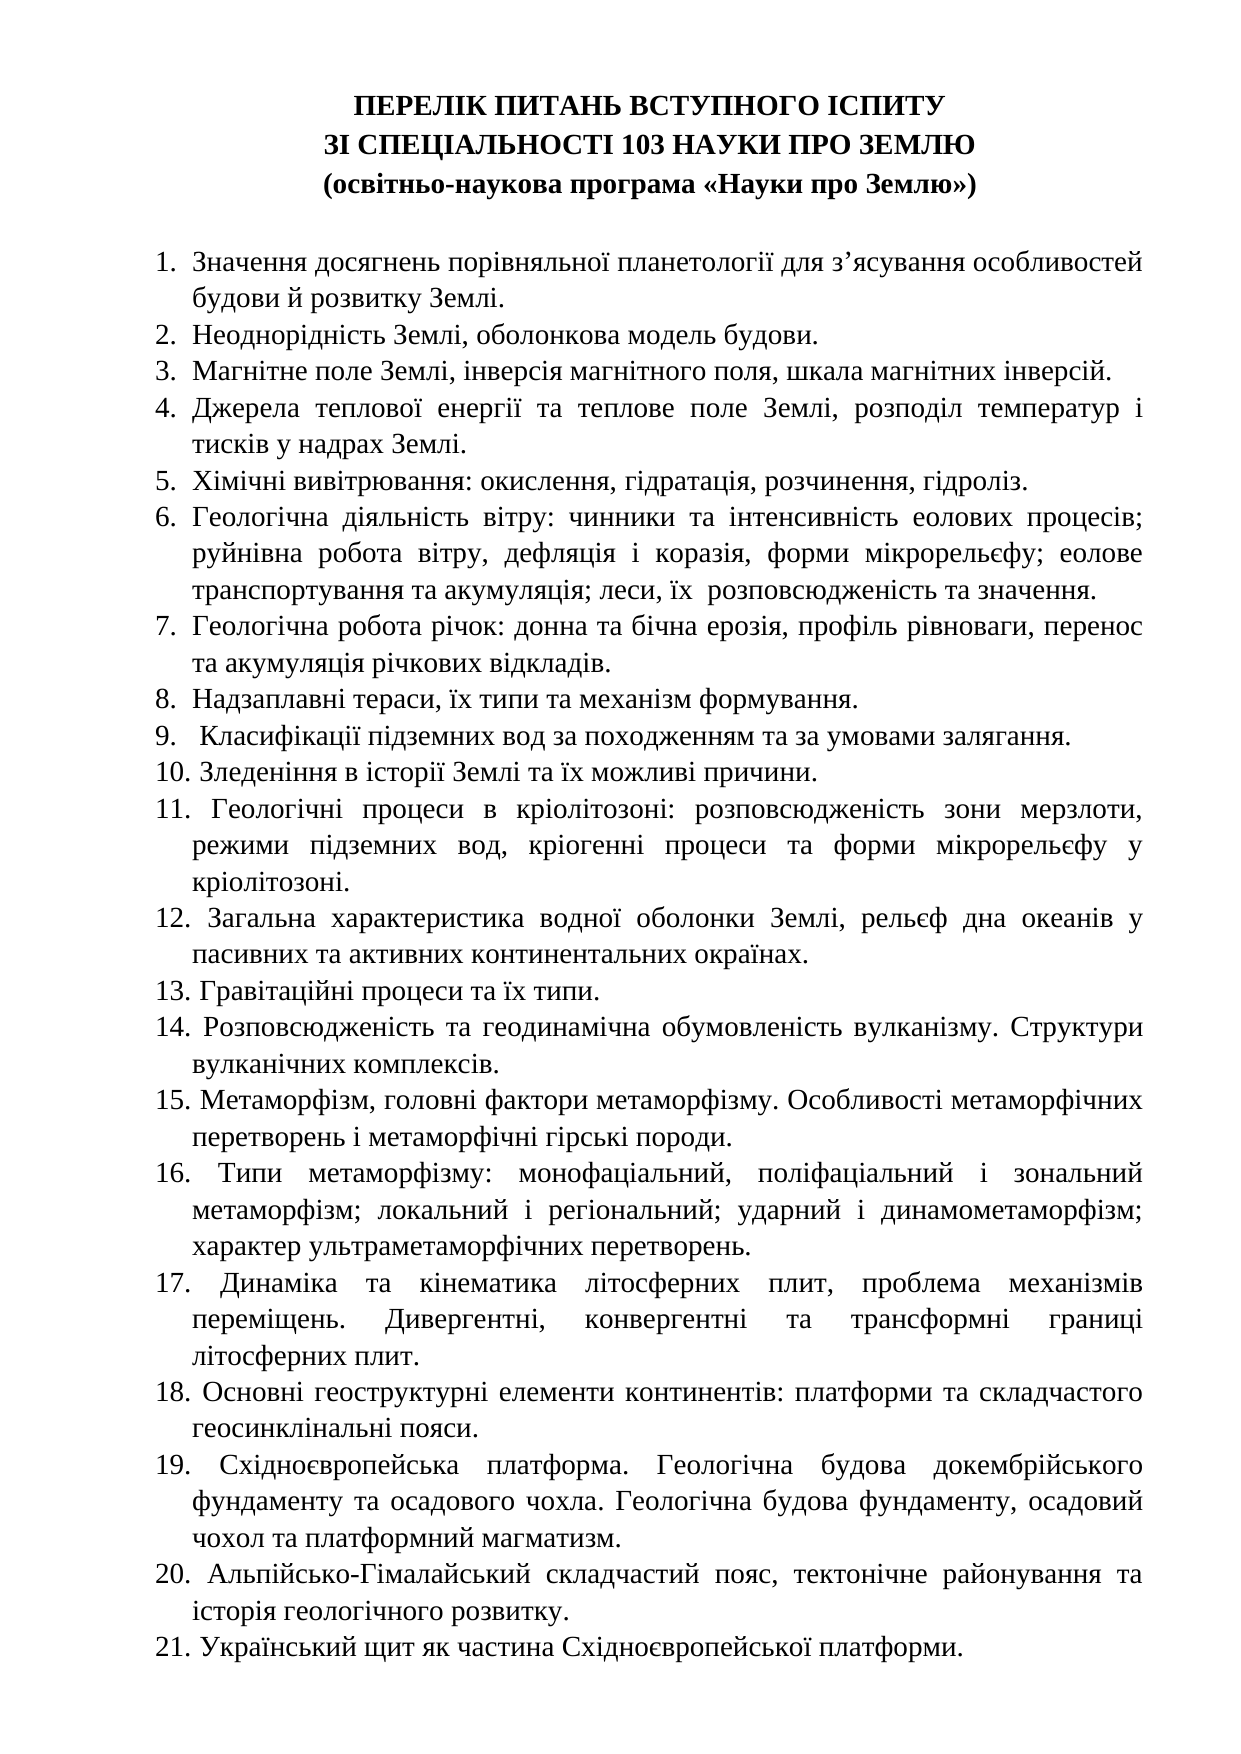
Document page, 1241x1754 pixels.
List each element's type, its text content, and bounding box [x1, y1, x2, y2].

text ПЕРЕЛІК ПИТАНЬ ВСТУПНОГО ІСПИТУ [148, 88, 1152, 122]
list Джерела теплової енергії та теплове поле Землі, розподіл температур і тисків у надрах Землі. [155, 390, 1144, 460]
list Типи метаморфізму: монофаціальний, поліфаціальний і зональний метаморфізм; локальний і регіональний; ударний і динамометаморфізм; характер ультраметаморфічних перетворень. [155, 1155, 1144, 1262]
list Розповсюдженість та геодинамічна обумовленість вулканізму. Структури вулканічних комплексів. [155, 1009, 1144, 1079]
list Геологічна робота річок: донна та бічна ерозія, профіль рівноваги, перенос та акумуляція річкових відкладів. [155, 608, 1144, 678]
list Значення досягнень порівняльної планетології для з’ясування особливостей будови й розвитку Землі. [155, 244, 1144, 314]
list Геологічна діяльність вітру: чинники та інтенсивність еолових процесів; руйнівна робота вітру, дефляція і коразія, форми мікрорельєфу; еолове транспортування та акумуляція; леси, їх розповсюдженість та значення. [155, 499, 1144, 606]
list Метаморфізм, головні фактори метаморфізму. Особливості метаморфічних перетворень і метаморфічні гірські породи. [155, 1082, 1144, 1152]
list Український щит як частина Східноєвропейської платформи. [155, 1629, 1144, 1663]
list Альпійсько-Гімалайський складчастий пояс, тектонічне районування та історія геологічного розвитку. [155, 1556, 1144, 1626]
text (освітньо-наукова програма «Науки про Землю») [148, 166, 1152, 200]
list Основні геоструктурні елементи континентів: платформи та складчастого геосинклінальні пояси. [155, 1374, 1144, 1444]
list Геологічні процеси в кріолітозоні: розповсюдженість зони мерзлоти, режими підземних вод, кріогенні процеси та форми мікрорельєфу у кріолітозоні. [155, 791, 1144, 897]
list Східноєвропейська платформа. Геологічна будова докембрійського фундаменту та осадового чохла. Геологічна будова фундаменту, осадовий чохол та платформний магматизм. [155, 1447, 1144, 1553]
list Неоднорідність Землі, оболонкова модель будови. [155, 317, 1144, 350]
list Гравітаційні процеси та їх типи. [155, 973, 1144, 1007]
list Загальна характеристика водної оболонки Землі, рельєф дна океанів у пасивних та активних континентальних окраїнах. [155, 900, 1144, 970]
list Надзаплавні тераси, їх типи та механізм формування. [155, 681, 1144, 715]
text ЗІ СПЕЦІАЛЬНОСТІ 103 НАУКИ ПРО ЗЕМЛЮ [148, 127, 1152, 161]
list Класифікації підземних вод за походженням та за умовами залягання. [155, 718, 1144, 751]
list Магнітне поле Землі, інверсія магнітного поля, шкала магнітних інверсій. [155, 353, 1144, 387]
list Зледеніння в історії Землі та їх можливі причини. [155, 754, 1144, 788]
list Динаміка та кінематика літосферних плит, проблема механізмів переміщень. Дивергентні, конвергентні та трансформні границі літосферних плит. [155, 1265, 1144, 1371]
list Хімічні вивітрювання: окислення, гідратація, розчинення, гідроліз. [155, 463, 1144, 496]
